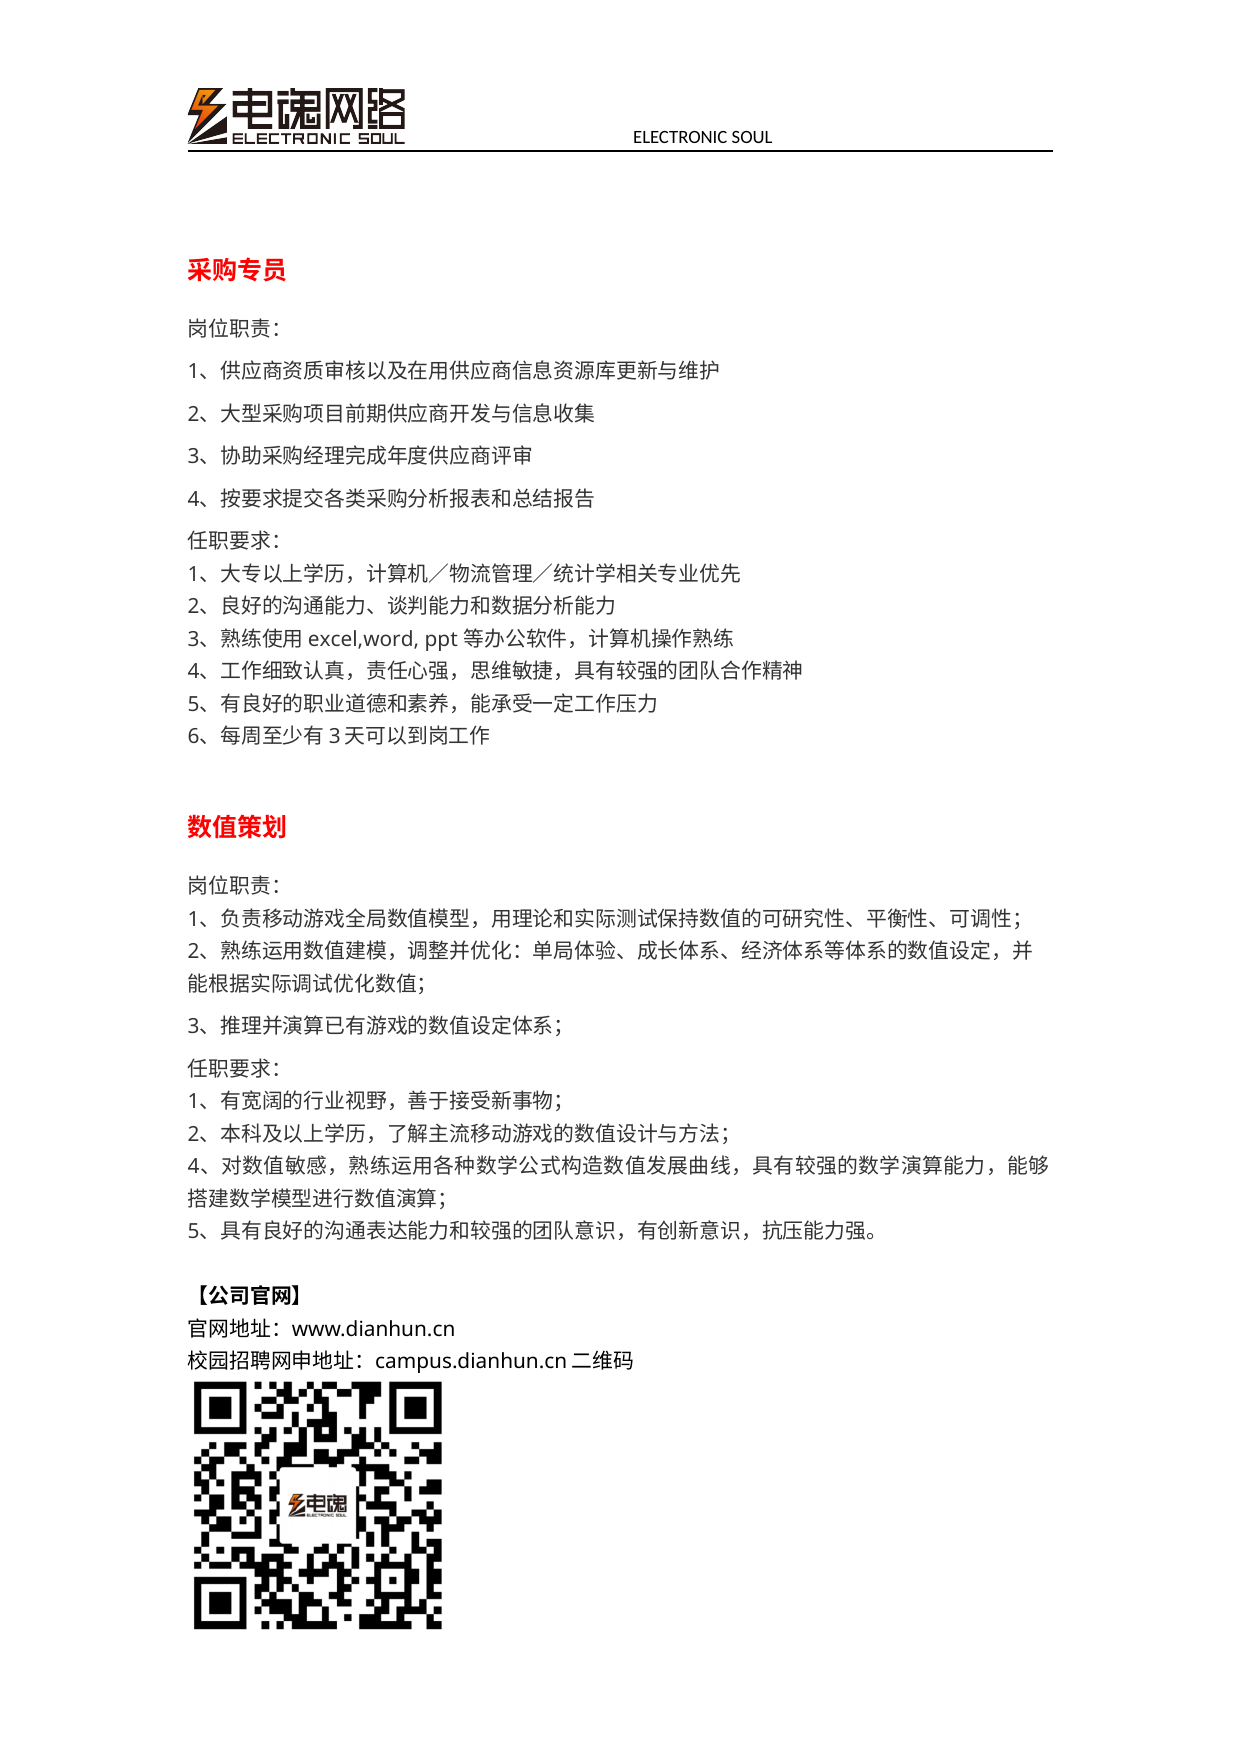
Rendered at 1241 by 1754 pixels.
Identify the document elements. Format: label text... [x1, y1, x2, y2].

text 4、工作细致认真，责任心强，思维敏捷，具有较强的团队合作精神 [187, 653, 1053, 686]
text 校园招聘网申地址：campus.dianhun.cn二维码 [187, 1343, 1053, 1376]
list 任职要求： [187, 1051, 1053, 1083]
list 1、负责移动游戏全局数值模型，用理论和实际测试保持数值的可研究性、平衡性、可调性； [187, 901, 1053, 933]
list 任职要求： [187, 523, 1053, 556]
text 2、良好的沟通能力、谈判能力和数据分析能力 [187, 588, 1053, 621]
list 3、推理并演算已有游戏的数值设定体系； [187, 1008, 1053, 1041]
picture [187, 88, 405, 144]
text 3、熟练使用excel,word, ppt 等办公软件，计算机操作熟练 [187, 621, 1053, 653]
list 2、熟练运用数值建模，调整并优化：单局体验、成长体系、经济体系等体系的数值设定，并能根据实际调试优化数值； [187, 933, 1053, 998]
text 4、对数值敏感，熟练运用各种数学公式构造数值发展曲线，具有较强的数学演算能力，能够搭建数学模型进行数值演算； [187, 1148, 1053, 1213]
text 1、大专以上学历，计算机／物流管理／统计学相关专业优先 [187, 556, 1053, 588]
picture [187, 1376, 447, 1634]
text 【公司官网】 [187, 1278, 1053, 1311]
text 5、有良好的职业道德和素养，能承受一定工作压力 [187, 686, 1053, 718]
list 3、协助采购经理完成年度供应商评审 [187, 438, 1053, 471]
list 数值策划 [187, 793, 1053, 858]
text 2、本科及以上学历，了解主流移动游戏的数值设计与方法； [187, 1116, 1053, 1148]
list 1、供应商资质审核以及在用供应商信息资源库更新与维护 [187, 353, 1053, 386]
list 2、大型采购项目前期供应商开发与信息收集 [187, 396, 1053, 428]
list 岗位职责： [187, 868, 1053, 901]
text 5、具有良好的沟通表达能力和较强的团队意识，有创新意识，抗压能力强。 [187, 1213, 1053, 1246]
list 4、按要求提交各类采购分析报表和总结报告 [187, 481, 1053, 513]
list 岗位职责： [187, 311, 1053, 343]
text 6、每周至少有3天可以到岗工作 [187, 718, 1053, 751]
text 1、有宽阔的行业视野，善于接受新事物； [187, 1083, 1053, 1116]
list 采购专员 [187, 236, 1053, 301]
text 官网地址：www.dianhun.cn [187, 1311, 1053, 1343]
